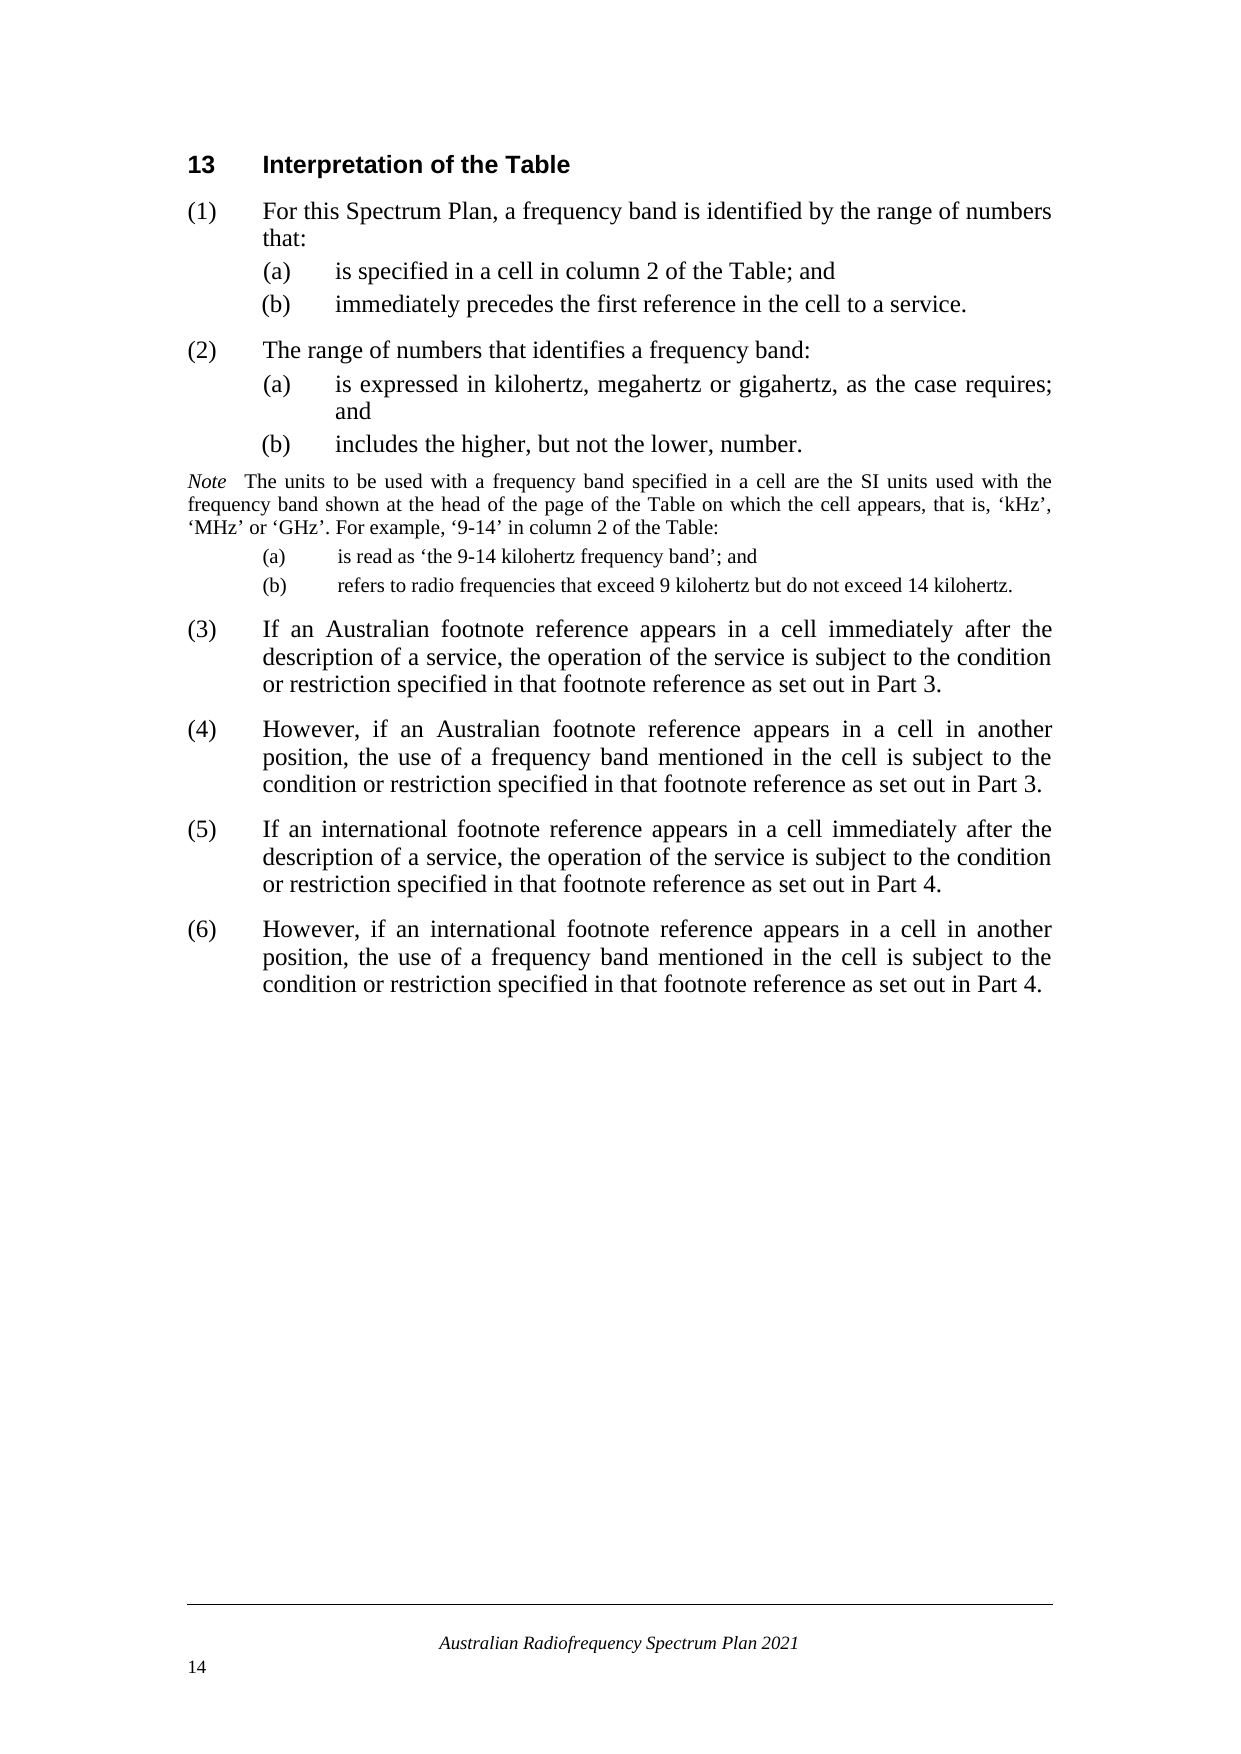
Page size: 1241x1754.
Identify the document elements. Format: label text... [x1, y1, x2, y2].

text (2) The range of numbers that identifies a frequency band: [187, 337, 1053, 364]
text (6) However, if an international footnote reference appears in a cell in another position, the use of a frequency band mentioned in the cell is subject to the condition or restriction specified in that footnote reference as set out in Part 4. [187, 916, 1053, 997]
text (5) If an international footnote reference appears in a cell immediately after the description of a service, the operation of the service is subject to the condition or restriction specified in that footnote reference as set out in Part 4. [187, 816, 1053, 897]
text (a) is expressed in kilohertz, megahertz or gigahertz, as the case requires; and [187, 370, 1053, 424]
text (b) refers to radio frequencies that exceed 9 kilohertz but do not exceed 14 kilohertz. [262, 574, 1053, 597]
text (4) However, if an Australian footnote reference appears in a cell in another position, the use of a frequency band mentioned in the cell is subject to the condition or restriction specified in that footnote reference as set out in Part 3. [187, 716, 1053, 797]
text (3) If an Australian footnote reference appears in a cell immediately after the description of a service, the operation of the service is subject to the condition or restriction specified in that footnote reference as set out in Part 3. [187, 616, 1053, 697]
text (1) For this Spectrum Plan, a frequency band is identified by the range of numbers that: [187, 197, 1053, 252]
text (b) immediately precedes the first reference in the cell to a service. [187, 291, 1053, 318]
text (b) includes the higher, but not the lower, number. [187, 431, 1053, 458]
text Note The units to be used with a frequency band specified in a cell are the SI units used with the frequency band shown at the head of the page of the Table on which the cell appears, that is, ‘kHz’, ‘MHz’ or ‘GHz’. For example, ‘9-14’ in column 2 of the Table: [187, 470, 1053, 539]
text (a) is specified in a cell in column 2 of the Table; and [187, 258, 1053, 285]
text 13 Interpretation of the Table [187, 150, 1053, 179]
text (a) is read as ‘the 9-14 kilohertz frequency band’; and [262, 545, 1053, 568]
